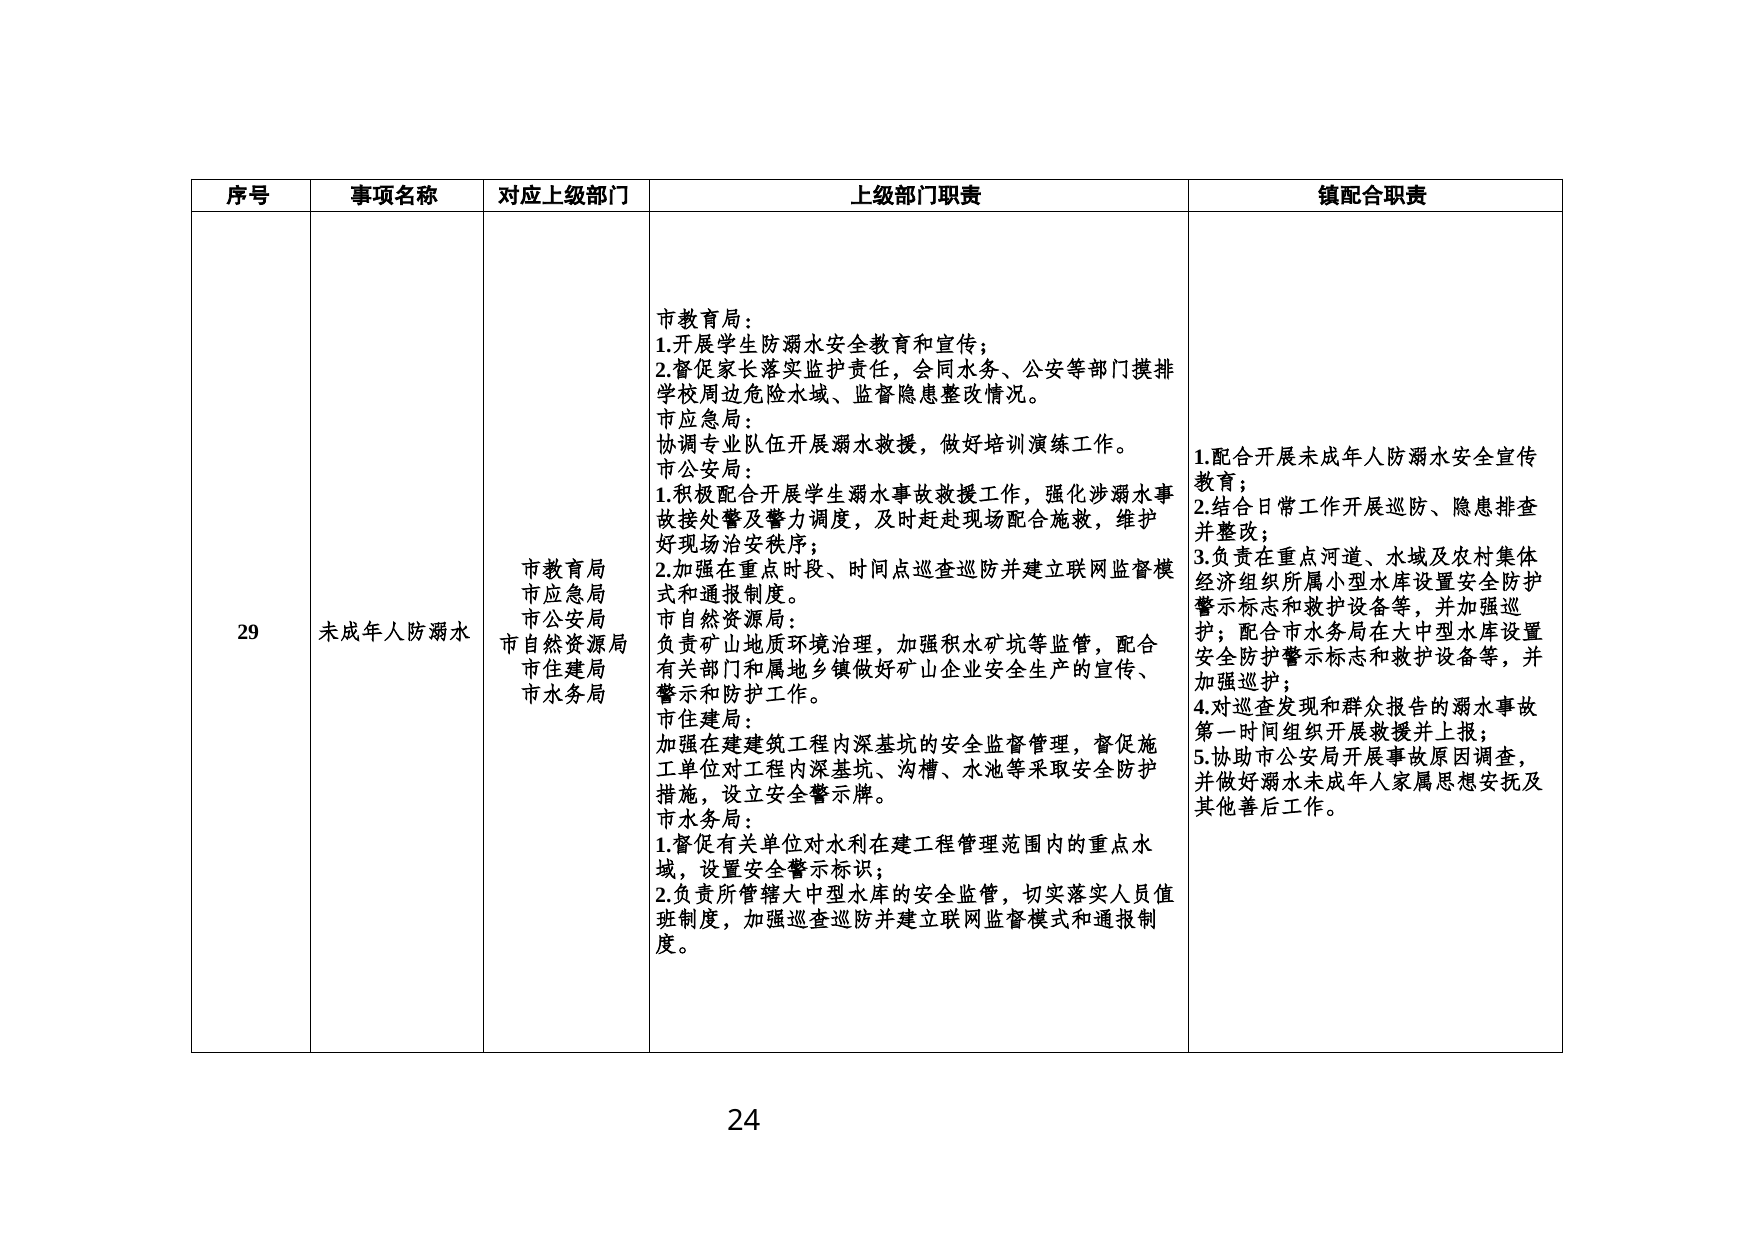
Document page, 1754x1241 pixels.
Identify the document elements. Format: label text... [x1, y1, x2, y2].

table_header 序号 [192, 180, 310, 211]
table_cell 1.配合开展未成年人防溺水安全宣传教育； 2.结合日常工作开展巡防、隐患排查并整改； 3.负责在重点河道、水域及农村集体经济组织所属小型水库设置安全防护警示标志和救护设备等，并加强巡护；配合市水务局在大中型水库设置安全防护警示标志和救护设备等，并加强巡护； 4.对巡查发现和群众报告的溺水事故第一时间组织开展救援并上报； 5.协助市公安局开展事故原因调查，并做好溺水未成年人家属思想安抚及其他善后工作。 [1189, 212, 1562, 1052]
table_cell 29 [192, 212, 310, 1052]
table_header 事项名称 [311, 180, 483, 211]
table_cell 未成年人防溺水 [311, 212, 483, 1052]
table_cell 市教育局 市应急局 市公安局 市自然资源局 市住建局 市水务局 [484, 212, 649, 1052]
table_header 镇配合职责 [1189, 180, 1562, 211]
table_cell 市教育局： 1.开展学生防溺水安全教育和宣传； 2.督促家长落实监护责任，会同水务、公安等部门摸排学校周边危险水域、监督隐患整改情况。 市应急局： 协调专业队伍开展溺水救援，做好培训演练工作。 市公安局： 1.积极配合开展学生溺水事故救援工作，强化涉溺水事故接处警及警力调度，及时赶赴现场配合施救，维护好现场治安秩序； 2.加强在重点时段、时间点巡查巡防并建立联网监督模式和通报制度。 市自然资源局： 负责矿山地质环境治理，加强积水矿坑等监管，配合有关部门和属地乡镇做好矿山企业安全生产的宣传、警示和防护工作。 市住建局： 加强在建建筑工程内深基坑的安全监督管理，督促施工单位对工程内深基坑、沟槽、水池等采取安全防护措施，设立安全警示牌。 市水务局： 1.督促有关单位对水利在建工程管理范围内的重点水域，设置安全警示标识； 2.负责所管辖大中型水库的安全监管，切实落实人员值班制度，加强巡查巡防并建立联网监督模式和通报制度。 [650, 212, 1188, 1052]
table_header 对应上级部门 [484, 180, 649, 211]
table_header 上级部门职责 [650, 180, 1188, 211]
